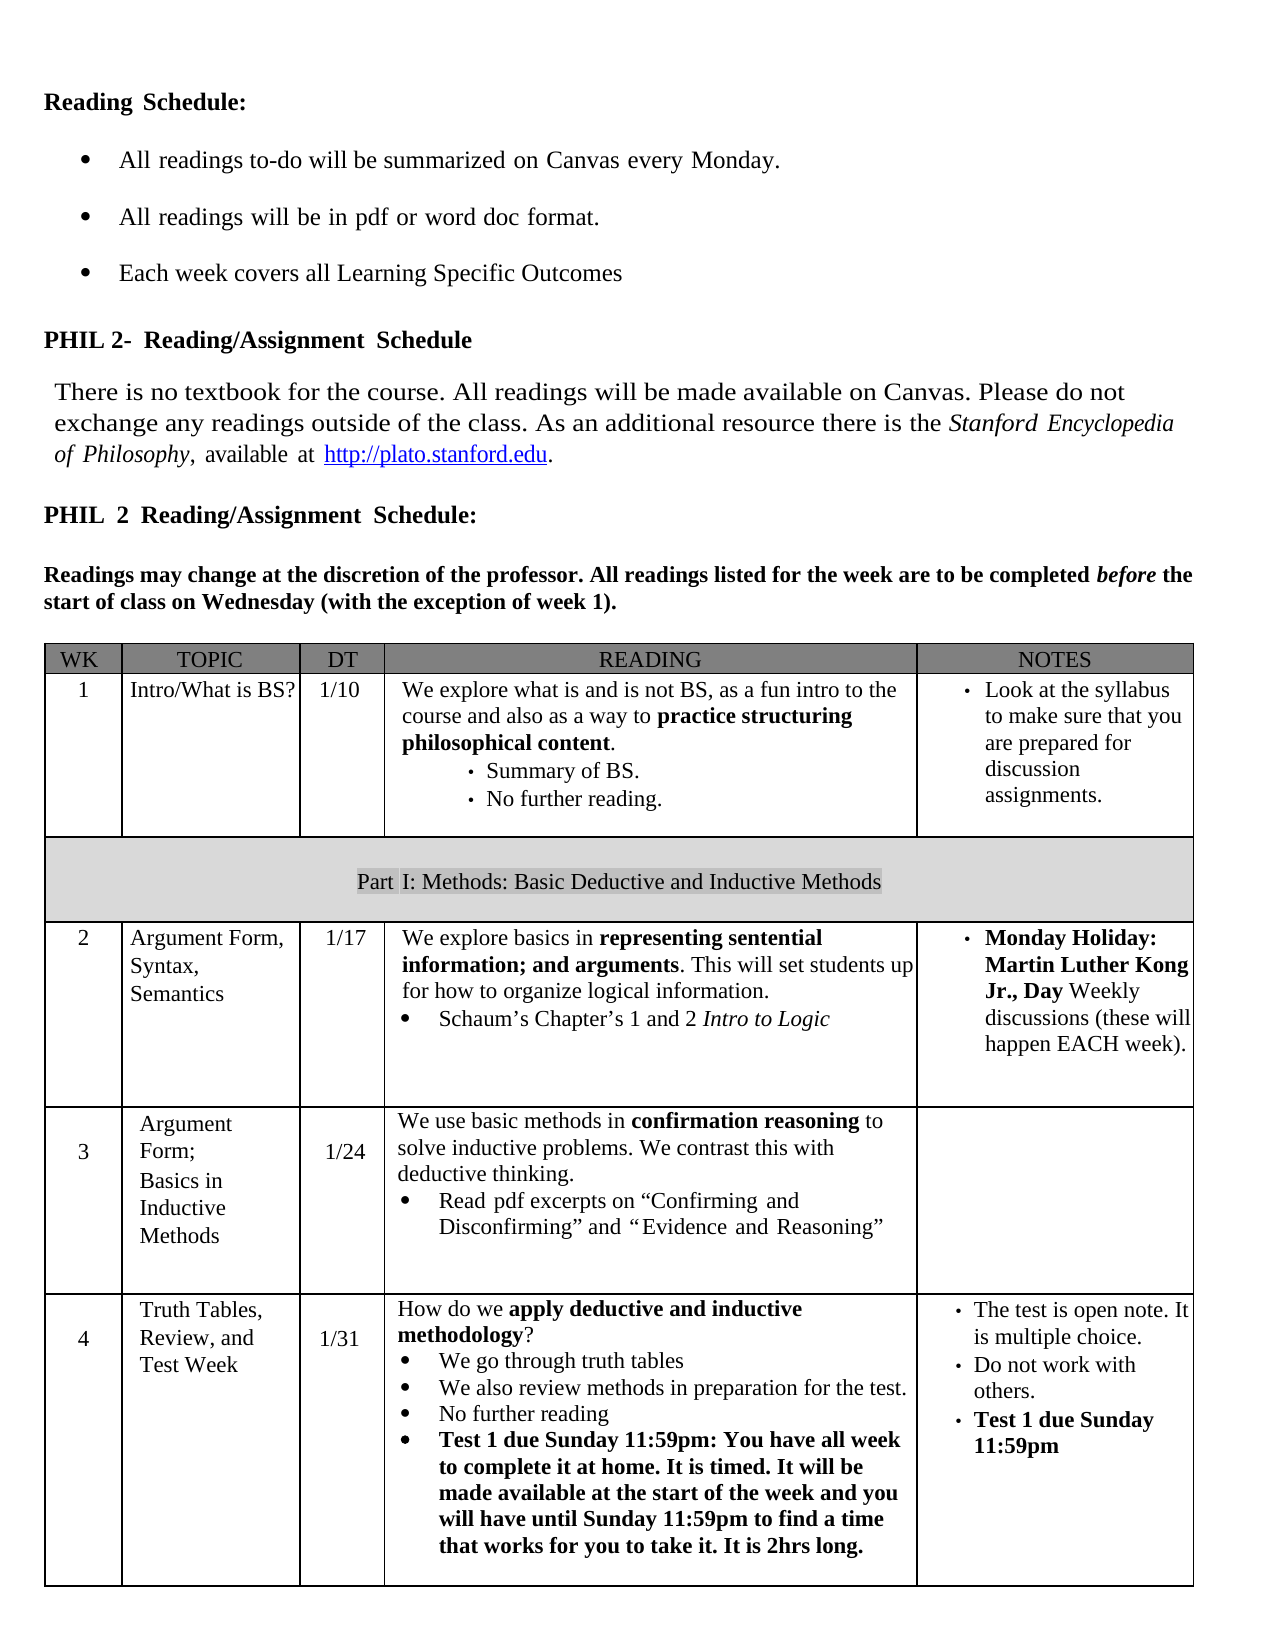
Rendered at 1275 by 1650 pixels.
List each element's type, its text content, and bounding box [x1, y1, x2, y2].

text There is no textbook for the course. All readings will be made available on Canvas. Please do not exchange any readings outside of the class. As an additional resource there is the Stanford Encyclopedia of Philosophy, available at http://plato.stanford.edu. [54, 377, 1192, 467]
list Each week covers all Learning Specific Outcomes [81, 258, 1167, 287]
table_cell 3 [46, 1108, 121, 1293]
table_cell How do we apply deductive and inductive methodology? We go through truth tables We also review methods in preparation for the test. No further reading Test 1 due Sunday 11:59pm: You have all week to complete it at home. It is timed. It will be made available at the start of the week and you will have until Sunday 11:59pm to find a time that works for you to take it. It is 2hrs long. [385, 1295, 916, 1585]
table_cell Intro/What is BS? [123, 674, 299, 836]
list All readings will be in pdf or word doc format. [81, 202, 940, 231]
table_cell 2 [46, 923, 121, 1106]
table_cell 1/17 [301, 923, 384, 1106]
table_cell Argument Form, Syntax, Semantics [123, 923, 299, 1106]
table_cell 1/24 [301, 1108, 384, 1293]
table_cell 1 [46, 674, 121, 836]
table_cell 4 [46, 1295, 121, 1585]
table_header WK [46, 644, 121, 673]
table_header NOTES [918, 644, 1193, 673]
table_header DT [301, 644, 384, 673]
table_header READING [385, 644, 916, 673]
table_cell Part I: Methods: Basic Deductive and Inductive Methods [46, 838, 1193, 921]
table_cell 1/31 [301, 1295, 384, 1585]
table_cell We explore basics in representing sentential information; and arguments. This will set students up for how to organize logical information. Schaum’s Chapter’s 1 and 2 Intro to Logic [385, 923, 916, 1106]
text PHIL 2 Reading/Assignment Schedule: [44, 500, 1204, 529]
table_cell [918, 1108, 1193, 1293]
text Readings may change at the discretion of the professor. All readings listed for the week are to be completed before the start of class on Wednesday (with the exception of week 1). [44, 561, 1204, 614]
table_cell 1/10 [301, 674, 384, 836]
table_cell We explore what is and is not BS, as a fun intro to the course and also as a way to practice structuring philosophical content. Summary of BS. No further reading. [385, 674, 916, 836]
table_cell Argument Form; Basics in Inductive Methods [123, 1108, 299, 1293]
table_cell Monday Holiday: Martin Luther Kong Jr., Day Weekly discussions (these will happen EACH week). [918, 923, 1193, 1106]
list All readings to-do will be summarized on Canvas every Monday. [81, 145, 940, 174]
table_cell Look at the syllabus to make sure that you are prepared for discussion assignments. [918, 674, 1193, 836]
text PHIL 2- Reading/Assignment Schedule [44, 326, 1204, 354]
subtitle Reading Schedule: [44, 87, 1204, 116]
table_cell The test is open note. It is multiple choice. Do not work with others. Test 1 due Sunday 11:59pm [918, 1295, 1193, 1585]
table_cell We use basic methods in confirmation reasoning to solve inductive problems. We contrast this with deductive thinking. Read pdf excerpts on “Confirming and Disconfirming” and “Evidence and Reasoning” [385, 1108, 916, 1293]
table_cell Truth Tables, Review, and Test Week [123, 1295, 299, 1585]
table_header TOPIC [123, 644, 299, 673]
